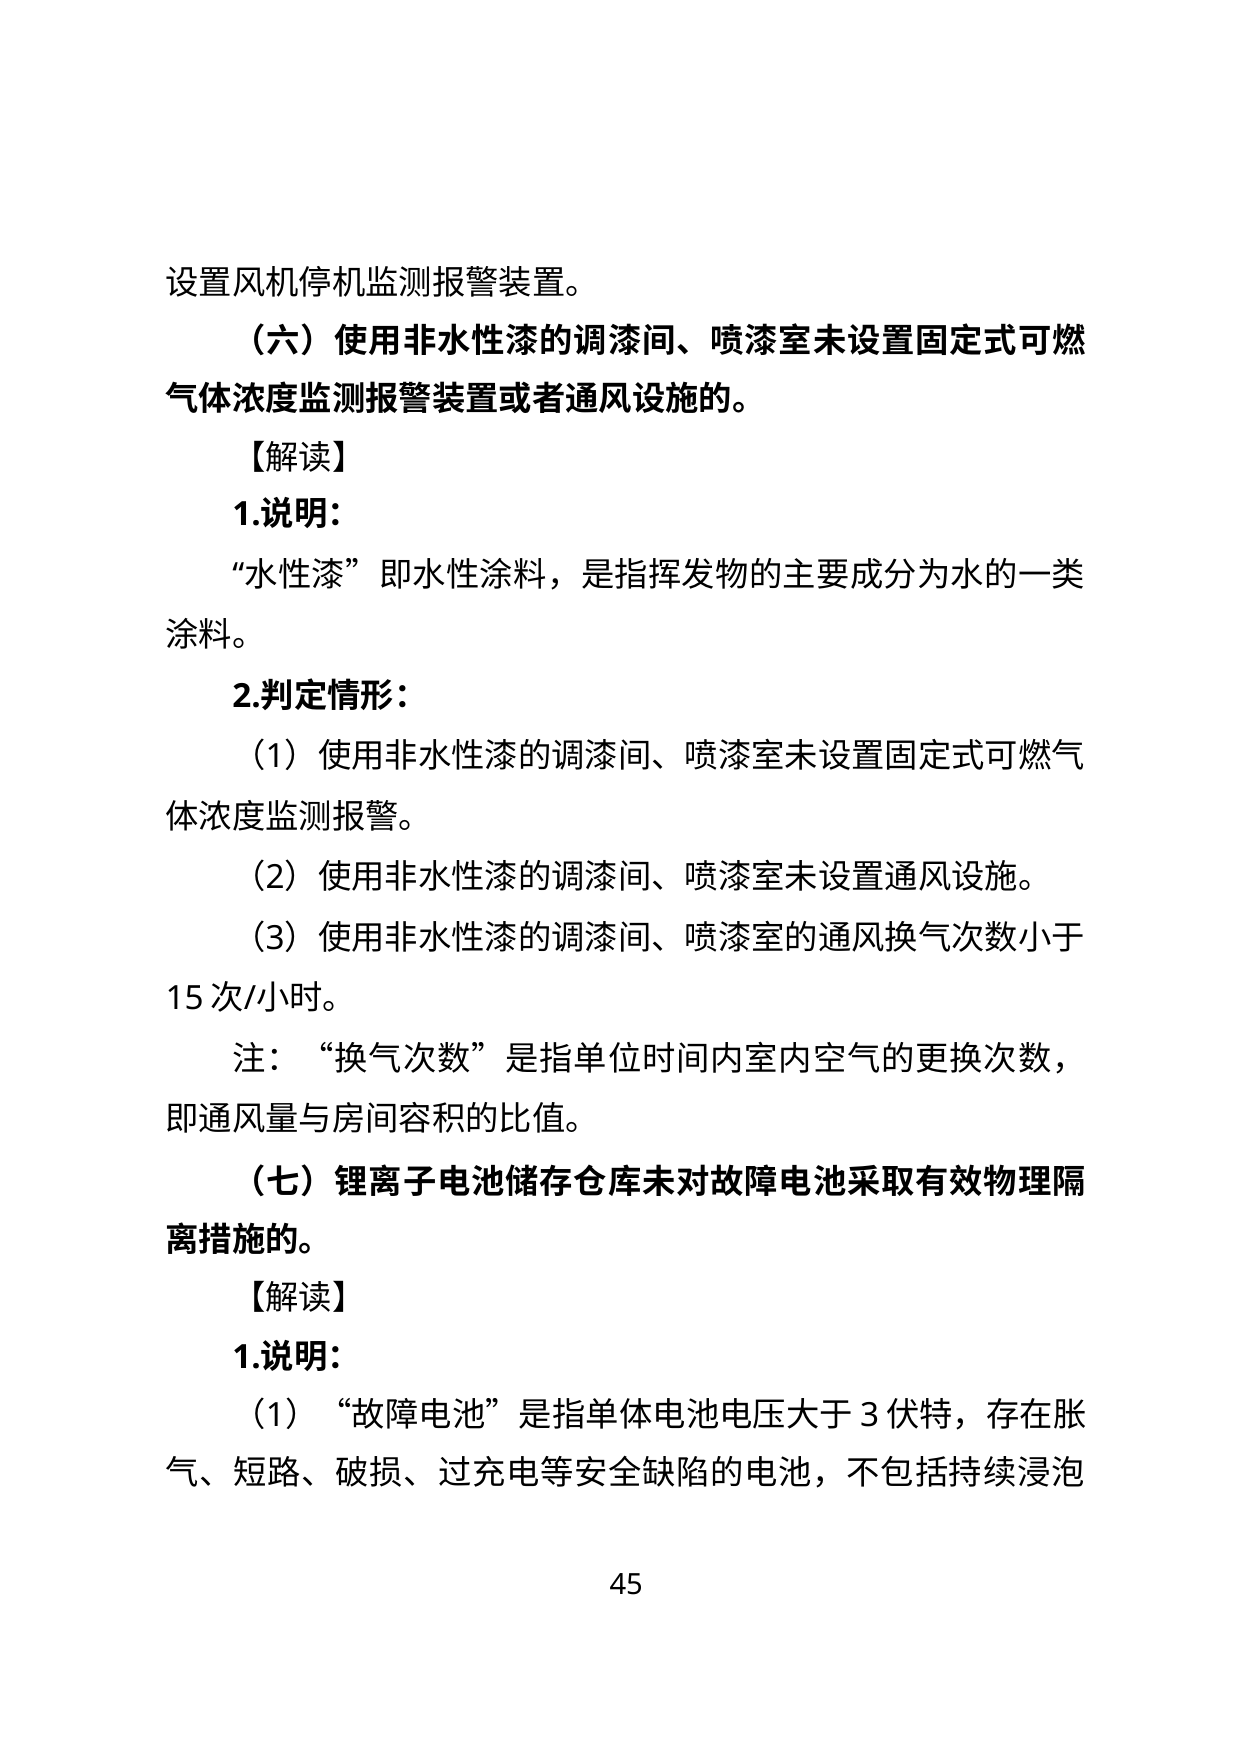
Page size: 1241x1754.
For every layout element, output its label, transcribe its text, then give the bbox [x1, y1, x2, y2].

text （1）使用非水性漆的调漆间、喷漆室未设置固定式可燃气体浓度监测报警。 [165, 723, 1087, 844]
text （六）使用非水性漆的调漆间、喷漆室未设置固定式可燃气体浓度监测报警装置或者通风设施的。 [165, 306, 1087, 422]
text （3）使用非水性漆的调漆间、喷漆室的通风换气次数小于15次/小时。 [165, 904, 1087, 1025]
text “水性漆”即水性涂料，是指挥发物的主要成分为水的一类涂料。 [165, 541, 1087, 662]
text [165, 247, 1087, 306]
text （2）使用非水性漆的调漆间、喷漆室未设置通风设施。 [165, 844, 1087, 904]
text 1.说明： [165, 481, 1087, 541]
text 【解读】 [165, 1263, 1087, 1321]
text （七）锂离子电池储存仓库未对故障电池采取有效物理隔离措施的。 [165, 1146, 1087, 1263]
text 【解读】 [165, 422, 1087, 481]
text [165, 1380, 1087, 1496]
text 注：“换气次数”是指单位时间内室内空气的更换次数，即通风量与房间容积的比值。 [165, 1025, 1087, 1146]
text 2.判定情形： [165, 662, 1087, 723]
text 1.说明： [165, 1321, 1087, 1380]
